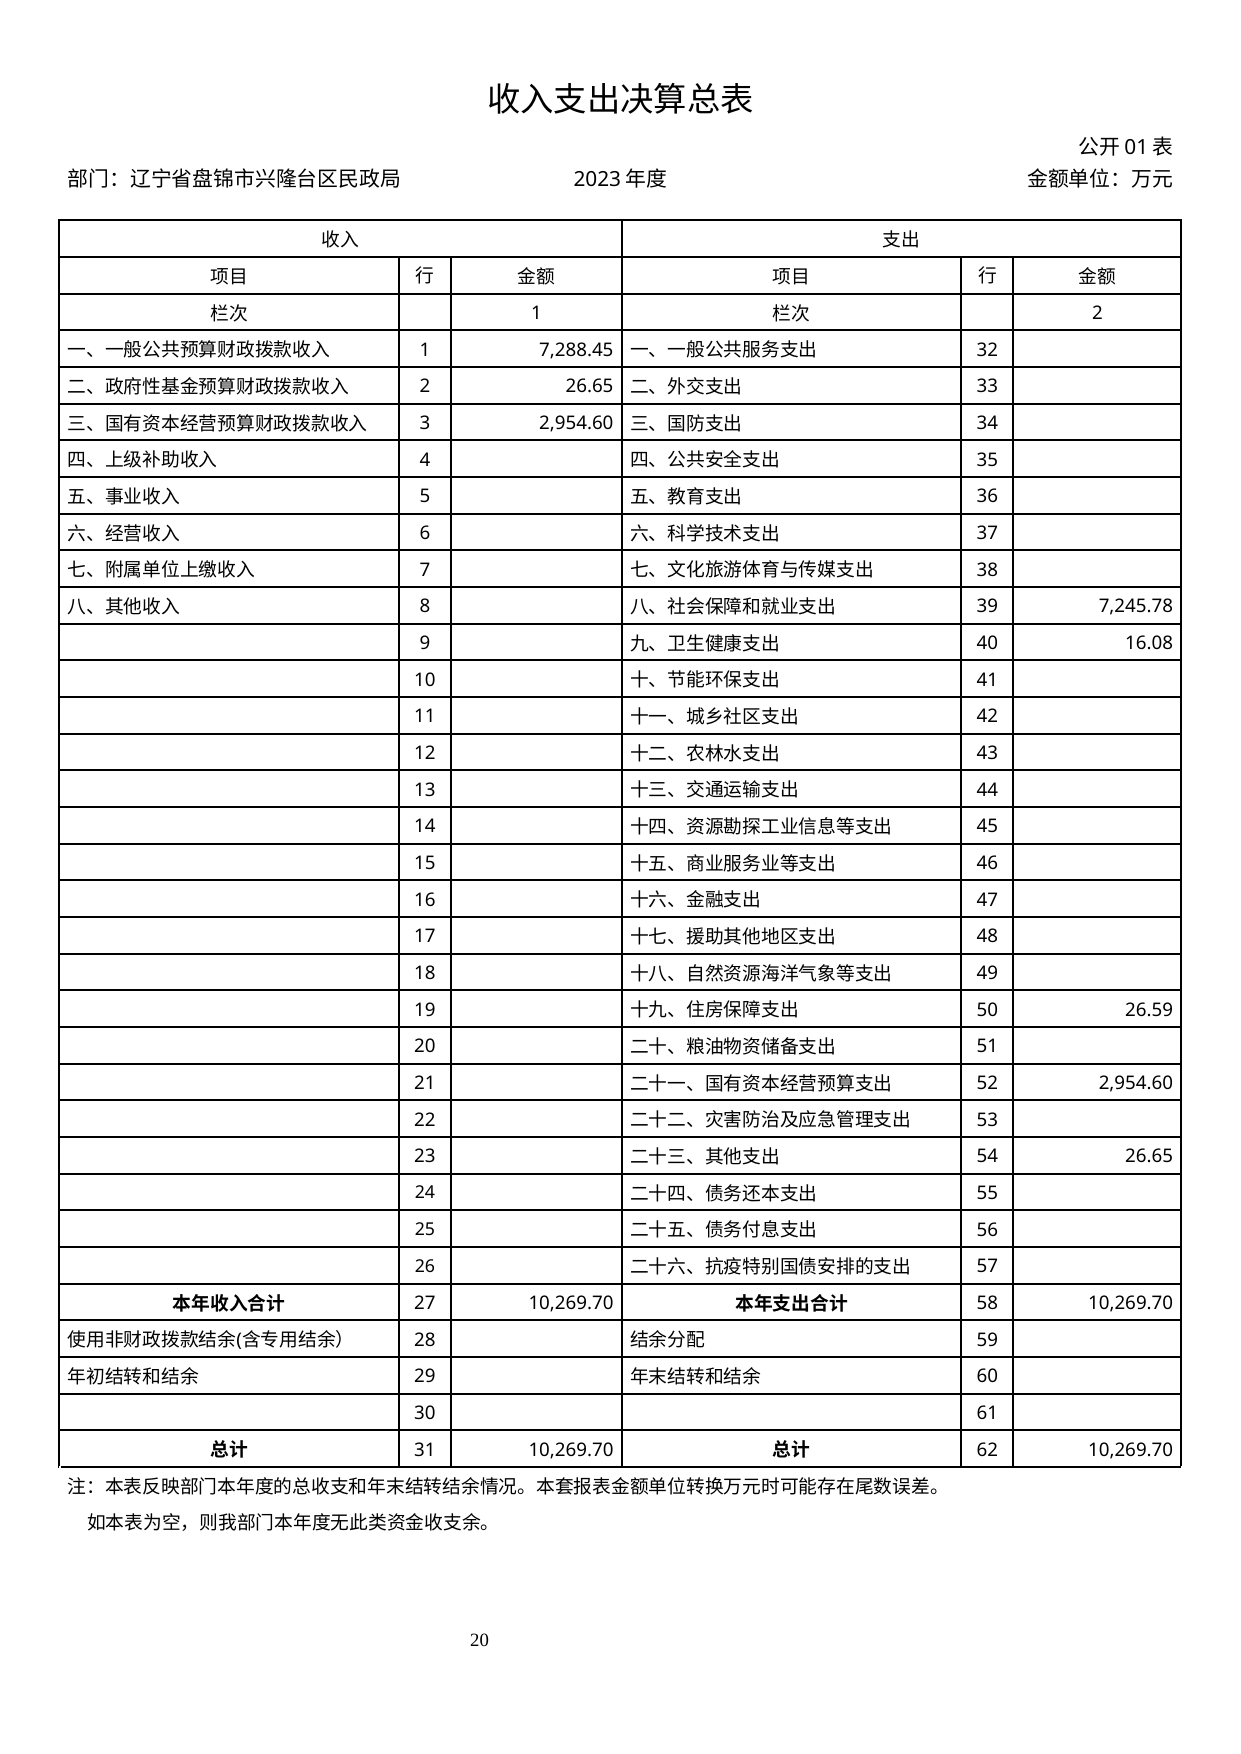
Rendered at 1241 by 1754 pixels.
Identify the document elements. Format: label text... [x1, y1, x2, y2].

table_cell 金额 [1014, 258, 1180, 293]
table_cell 30 [400, 1395, 450, 1429]
table_cell 如本表为空，则我部门本年度无此类资金收支余。 [60, 1503, 1181, 1539]
table_cell [60, 1211, 398, 1246]
table_cell 十三、交通运输支出 [623, 771, 960, 806]
table_cell 3 [400, 405, 450, 439]
table_cell [1014, 1028, 1180, 1063]
table_cell [60, 808, 398, 843]
table_cell [60, 845, 398, 879]
table_cell [452, 771, 621, 806]
table_cell 七、文化旅游体育与传媒支出 [623, 551, 960, 586]
table_cell [1014, 1175, 1180, 1209]
table_cell [452, 955, 621, 989]
table_cell 12 [400, 735, 450, 769]
table_cell 44 [962, 771, 1012, 806]
table_cell [1014, 735, 1180, 769]
table_cell 27 [400, 1285, 450, 1319]
table_cell 5 [400, 478, 450, 513]
table_cell [1014, 955, 1180, 989]
table_cell 2023年度 [516, 162, 724, 194]
table_cell 57 [962, 1248, 1012, 1283]
table_cell [400, 295, 450, 329]
table_cell 十四、资源勘探工业信息等支出 [623, 808, 960, 843]
table_cell [452, 1358, 621, 1393]
table_cell 三、国有资本经营预算财政拨款收入 [60, 405, 398, 439]
table_cell 十、节能环保支出 [623, 661, 960, 696]
table_cell [60, 1101, 398, 1136]
table_cell [452, 735, 621, 769]
table_cell 四、上级补助收入 [60, 441, 398, 476]
table_cell [452, 1395, 621, 1429]
table_cell 62 [962, 1431, 1012, 1466]
table_cell 29 [400, 1358, 450, 1393]
table_cell 34 [962, 405, 1012, 439]
table_cell [452, 625, 621, 659]
table_cell 十八、自然资源海洋气象等支出 [623, 955, 960, 989]
table_cell 11 [400, 698, 450, 733]
table_cell 行次 [962, 258, 1012, 293]
table_cell 1 [400, 331, 450, 366]
table_cell 二十、粮油物资储备支出 [623, 1028, 960, 1063]
table_cell 六、科学技术支出 [623, 515, 960, 549]
table_cell 项目 [623, 258, 960, 293]
table_cell [60, 1175, 398, 1209]
table_cell 35 [962, 441, 1012, 476]
table_cell 八、社会保障和就业支出 [623, 588, 960, 623]
table_cell 13 [400, 771, 450, 806]
table_cell [60, 735, 398, 769]
table_cell 结余分配 [623, 1321, 960, 1356]
table_cell 总计 [623, 1431, 960, 1466]
table_cell 36 [962, 478, 1012, 513]
table_cell 25 [400, 1211, 450, 1246]
table_cell [1014, 808, 1180, 843]
table_cell 十五、商业服务业等支出 [623, 845, 960, 879]
table_cell [452, 661, 621, 696]
table_cell [452, 808, 621, 843]
table_cell 项目 [60, 258, 398, 293]
table_cell [452, 1028, 621, 1063]
table_cell 26.59 [1014, 991, 1180, 1026]
table_cell 十二、农林水支出 [623, 735, 960, 769]
table_cell [60, 1065, 398, 1099]
table_cell [60, 1028, 398, 1063]
table_cell 42 [962, 698, 1012, 733]
table_cell 一、一般公共服务支出 [623, 331, 960, 366]
table_cell [452, 918, 621, 953]
table_cell 50 [962, 991, 1012, 1026]
table_header 支出 [623, 221, 1180, 256]
table_cell 31 [400, 1431, 450, 1466]
table_cell 54 [962, 1138, 1012, 1173]
table_cell [1014, 1248, 1180, 1283]
table_cell 年末结转和结余 [623, 1358, 960, 1393]
table_cell [452, 991, 621, 1026]
table_cell 10,269.70 [1014, 1285, 1180, 1319]
table_cell 47 [962, 881, 1012, 916]
table_cell 十六、金融支出 [623, 881, 960, 916]
table_cell 38 [962, 551, 1012, 586]
table_cell 21 [400, 1065, 450, 1099]
table_cell [452, 1211, 621, 1246]
table_cell [1014, 661, 1180, 696]
table_cell 26.65 [1014, 1138, 1180, 1173]
table_cell 九、卫生健康支出 [623, 625, 960, 659]
table_cell 10,269.70 [452, 1285, 621, 1319]
table_cell 17 [400, 918, 450, 953]
table_cell [1014, 1358, 1180, 1393]
table_cell [60, 1248, 398, 1283]
table_cell [1014, 331, 1180, 366]
table_cell 26 [400, 1248, 450, 1283]
table_cell [1014, 845, 1180, 879]
table_cell 10,269.70 [1014, 1431, 1180, 1466]
table_header 收入 [60, 221, 621, 256]
table_cell [60, 771, 398, 806]
table_cell 24 [400, 1175, 450, 1209]
table_cell 48 [962, 918, 1012, 953]
table_cell 40 [962, 625, 1012, 659]
table_cell 金额 [452, 258, 621, 293]
table_cell 39 [962, 588, 1012, 623]
table_cell 行次 [400, 258, 450, 293]
table_cell 栏次 [60, 295, 398, 329]
table_cell 14 [400, 808, 450, 843]
table_cell 61 [962, 1395, 1012, 1429]
table_cell 二十五、债务付息支出 [623, 1211, 960, 1246]
table_cell [452, 441, 621, 476]
table_cell 6 [400, 515, 450, 549]
table_cell 金额单位：万元 [724, 162, 1181, 194]
table_cell 本年支出合计 [623, 1285, 960, 1319]
table_cell 15 [400, 845, 450, 879]
table_cell 2 [400, 368, 450, 403]
table_cell 2,954.60 [452, 405, 621, 439]
table_cell 五、事业收入 [60, 478, 398, 513]
table_cell [1014, 1321, 1180, 1356]
table_cell 总计 [60, 1431, 398, 1466]
table_cell [60, 991, 398, 1026]
table_cell 20 [400, 1028, 450, 1063]
table_cell 32 [962, 331, 1012, 366]
table_cell 四、公共安全支出 [623, 441, 960, 476]
table_cell 八、其他收入 [60, 588, 398, 623]
table_cell 16.08 [1014, 625, 1180, 659]
table_cell [452, 551, 621, 586]
table_cell 注：本表反映部门本年度的总收支和年末结转结余情况。本套报表金额单位转换万元时可能存在尾数误差。 [60, 1467, 1181, 1503]
table_cell 部门：辽宁省盘锦市兴隆台区民政局 [59, 162, 516, 194]
table_cell [452, 1321, 621, 1356]
table_cell [60, 881, 398, 916]
table_cell 33 [962, 368, 1012, 403]
table_cell 26.65 [452, 368, 621, 403]
table_cell 五、教育支出 [623, 478, 960, 513]
table_cell 53 [962, 1101, 1012, 1136]
table_cell 栏次 [623, 295, 960, 329]
table_cell 37 [962, 515, 1012, 549]
table_cell 一、一般公共预算财政拨款收入 [60, 331, 398, 366]
table_cell [1014, 441, 1180, 476]
table_cell 2,954.60 [1014, 1065, 1180, 1099]
table_cell 年初结转和结余 [60, 1358, 398, 1393]
table_cell [452, 845, 621, 879]
table_cell 45 [962, 808, 1012, 843]
table_cell [1014, 918, 1180, 953]
table_cell 7,245.78 [1014, 588, 1180, 623]
text 收入支出决算总表 [59, 64, 1181, 129]
table_cell [60, 625, 398, 659]
table_cell 49 [962, 955, 1012, 989]
table_cell 七、附属单位上缴收入 [60, 551, 398, 586]
table_cell 二十一、国有资本经营预算支出 [623, 1065, 960, 1099]
table_cell [60, 698, 398, 733]
table_cell [452, 478, 621, 513]
table_cell [60, 918, 398, 953]
table_cell 28 [400, 1321, 450, 1356]
table_cell 本年收入合计 [60, 1285, 398, 1319]
table_cell 58 [962, 1285, 1012, 1319]
table_cell [1014, 1211, 1180, 1246]
table_cell 使用非财政拨款结余(含专用结余） [60, 1321, 398, 1356]
table_cell 十九、住房保障支出 [623, 991, 960, 1026]
table_cell 十七、援助其他地区支出 [623, 918, 960, 953]
table_cell [452, 698, 621, 733]
table_cell 三、国防支出 [623, 405, 960, 439]
table_cell 51 [962, 1028, 1012, 1063]
table_cell 55 [962, 1175, 1012, 1209]
table_cell 10,269.70 [452, 1431, 621, 1466]
table_cell 19 [400, 991, 450, 1026]
table_cell [1014, 771, 1180, 806]
table_cell 10 [400, 661, 450, 696]
table_cell [452, 1065, 621, 1099]
table_header 公开01表 [59, 129, 1181, 162]
table_cell 46 [962, 845, 1012, 879]
table_cell [60, 955, 398, 989]
table_cell 23 [400, 1138, 450, 1173]
table_cell [60, 1395, 398, 1429]
table_cell 二十四、债务还本支出 [623, 1175, 960, 1209]
table_cell [623, 1395, 960, 1429]
table_cell [1014, 551, 1180, 586]
table_cell [60, 1138, 398, 1173]
table_cell 二十六、抗疫特别国债安排的支出 [623, 1248, 960, 1283]
table_cell 二、外交支出 [623, 368, 960, 403]
table_cell 60 [962, 1358, 1012, 1393]
table_cell [1014, 881, 1180, 916]
table_cell [452, 1138, 621, 1173]
table_cell [452, 1248, 621, 1283]
table_cell 18 [400, 955, 450, 989]
table_cell [1014, 405, 1180, 439]
table_cell [452, 1175, 621, 1209]
table_cell 2 [1014, 295, 1180, 329]
table_cell [452, 515, 621, 549]
table_cell [452, 1101, 621, 1136]
table_cell [452, 881, 621, 916]
table_cell [452, 588, 621, 623]
table_cell 4 [400, 441, 450, 476]
table_cell [1014, 1395, 1180, 1429]
table_cell 1 [452, 295, 621, 329]
table_cell [1014, 478, 1180, 513]
table_cell 56 [962, 1211, 1012, 1246]
table_cell [1014, 698, 1180, 733]
table_cell [1014, 1101, 1180, 1136]
table_cell 43 [962, 735, 1012, 769]
table_cell 59 [962, 1321, 1012, 1356]
table_cell 六、经营收入 [60, 515, 398, 549]
table_cell 二、政府性基金预算财政拨款收入 [60, 368, 398, 403]
table_cell [962, 295, 1012, 329]
table_cell 二十三、其他支出 [623, 1138, 960, 1173]
table_cell [60, 661, 398, 696]
table_cell 二十二、灾害防治及应急管理支出 [623, 1101, 960, 1136]
table_cell [1014, 515, 1180, 549]
table_cell 16 [400, 881, 450, 916]
table_cell 52 [962, 1065, 1012, 1099]
table_cell 7 [400, 551, 450, 586]
table_cell 22 [400, 1101, 450, 1136]
table_cell 8 [400, 588, 450, 623]
table_cell [1014, 368, 1180, 403]
table_cell 9 [400, 625, 450, 659]
table_cell 7,288.45 [452, 331, 621, 366]
table_cell 十一、城乡社区支出 [623, 698, 960, 733]
table_cell 41 [962, 661, 1012, 696]
